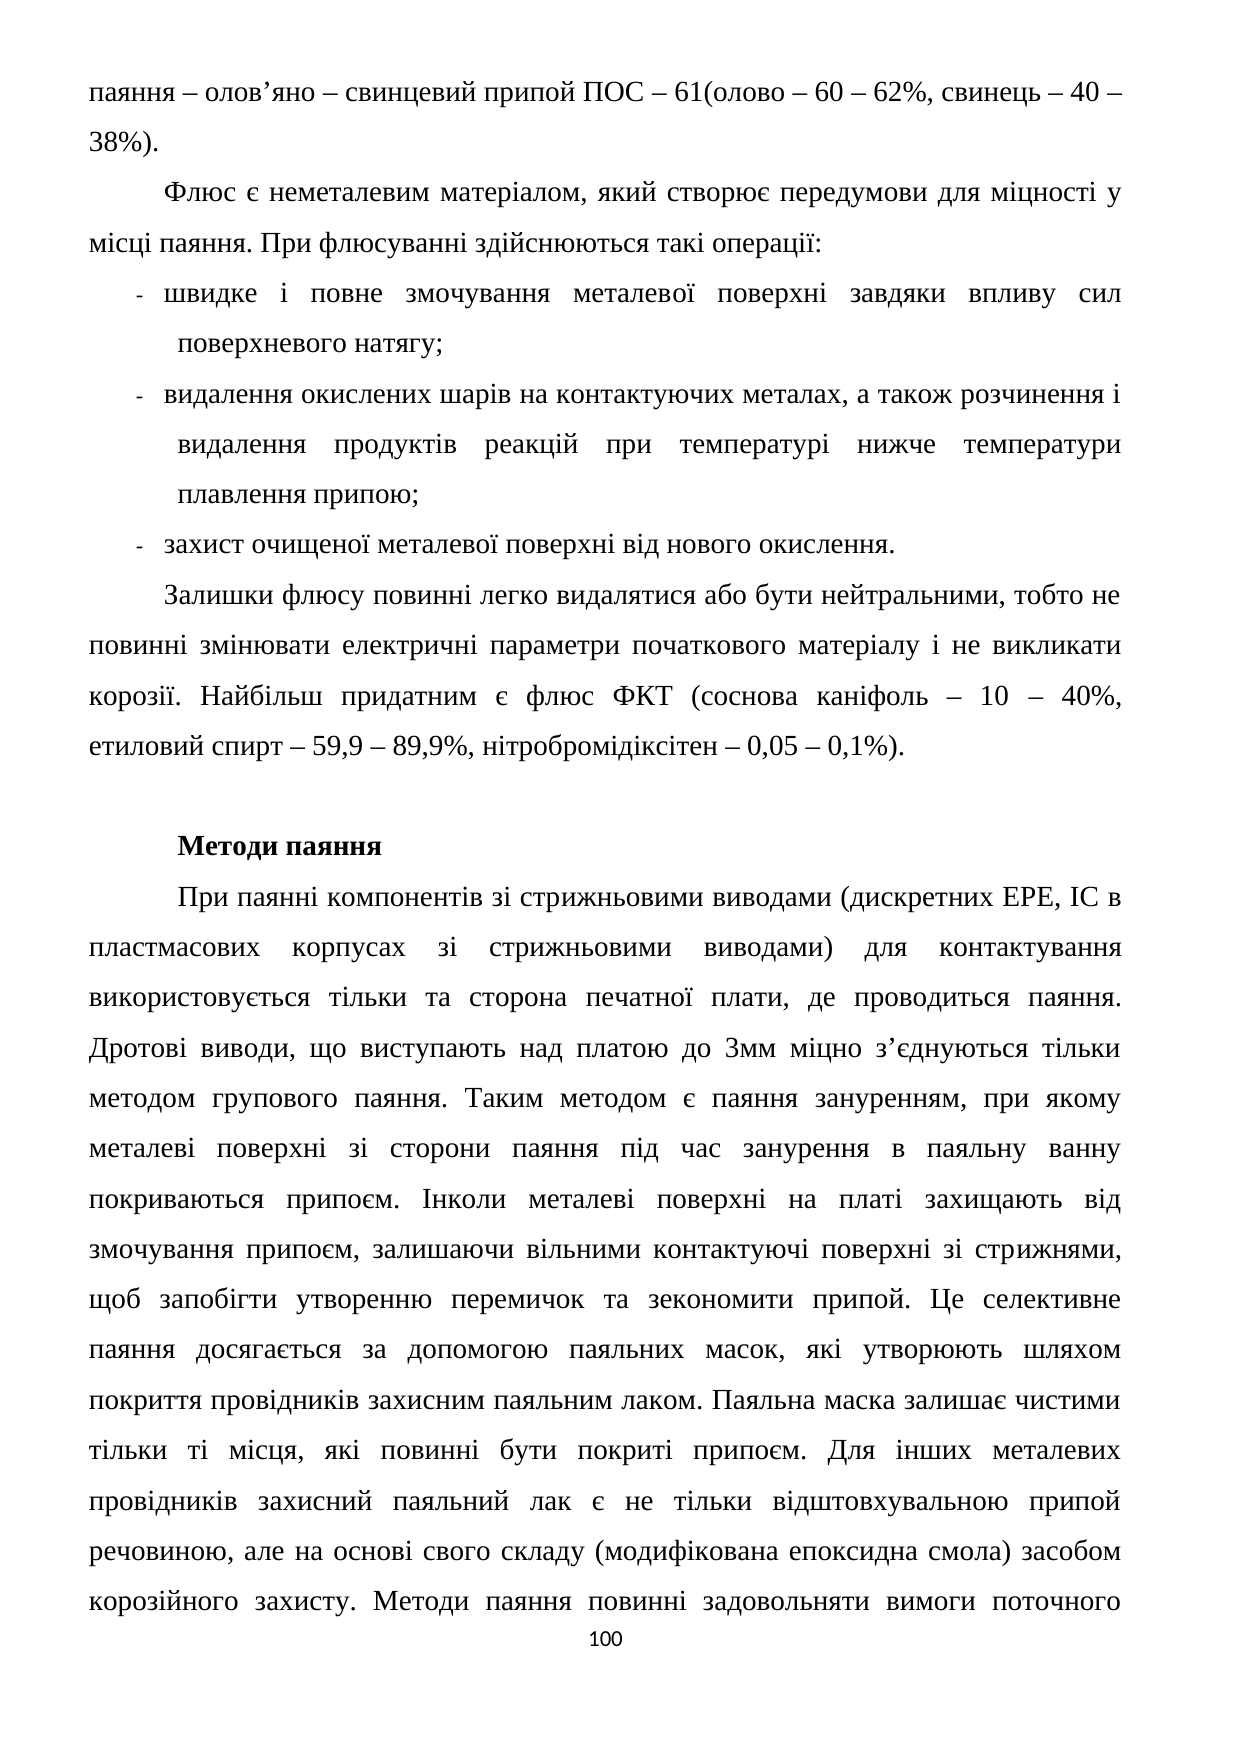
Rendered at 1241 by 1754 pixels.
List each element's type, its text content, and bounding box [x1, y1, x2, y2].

list видалення окислених шарів на контактуючих металах, а також розчинення і видалення продуктів реакцій при температурі нижче температури плавлення припою; [133, 376, 1122, 510]
list захист очищеної металевої поверхні від нового окислення. [133, 527, 1122, 560]
text Залишки флюсу повинні легко видалятися або бути нейтральними, тобто не повинні змінювати електричні параметри початкового матеріалу і не викликати корозії. Найбільш придатним є флюс ФКТ (соснова каніфоль – 10 – 40%, етиловий спирт – 59,9 – 89,9%, нітробромідіксітен – 0,05 – 0,1%). [89, 577, 1122, 761]
list швидке і повне змочування металевої поверхні завдяки впливу сил поверхневого натягу; [133, 275, 1122, 359]
text Флюс є неметалевим матеріалом, який створює передумови для міцності у місці паяння. При флюсуванні здійснюються такі операції: [89, 174, 1122, 258]
text Методи паяння [89, 828, 1122, 862]
